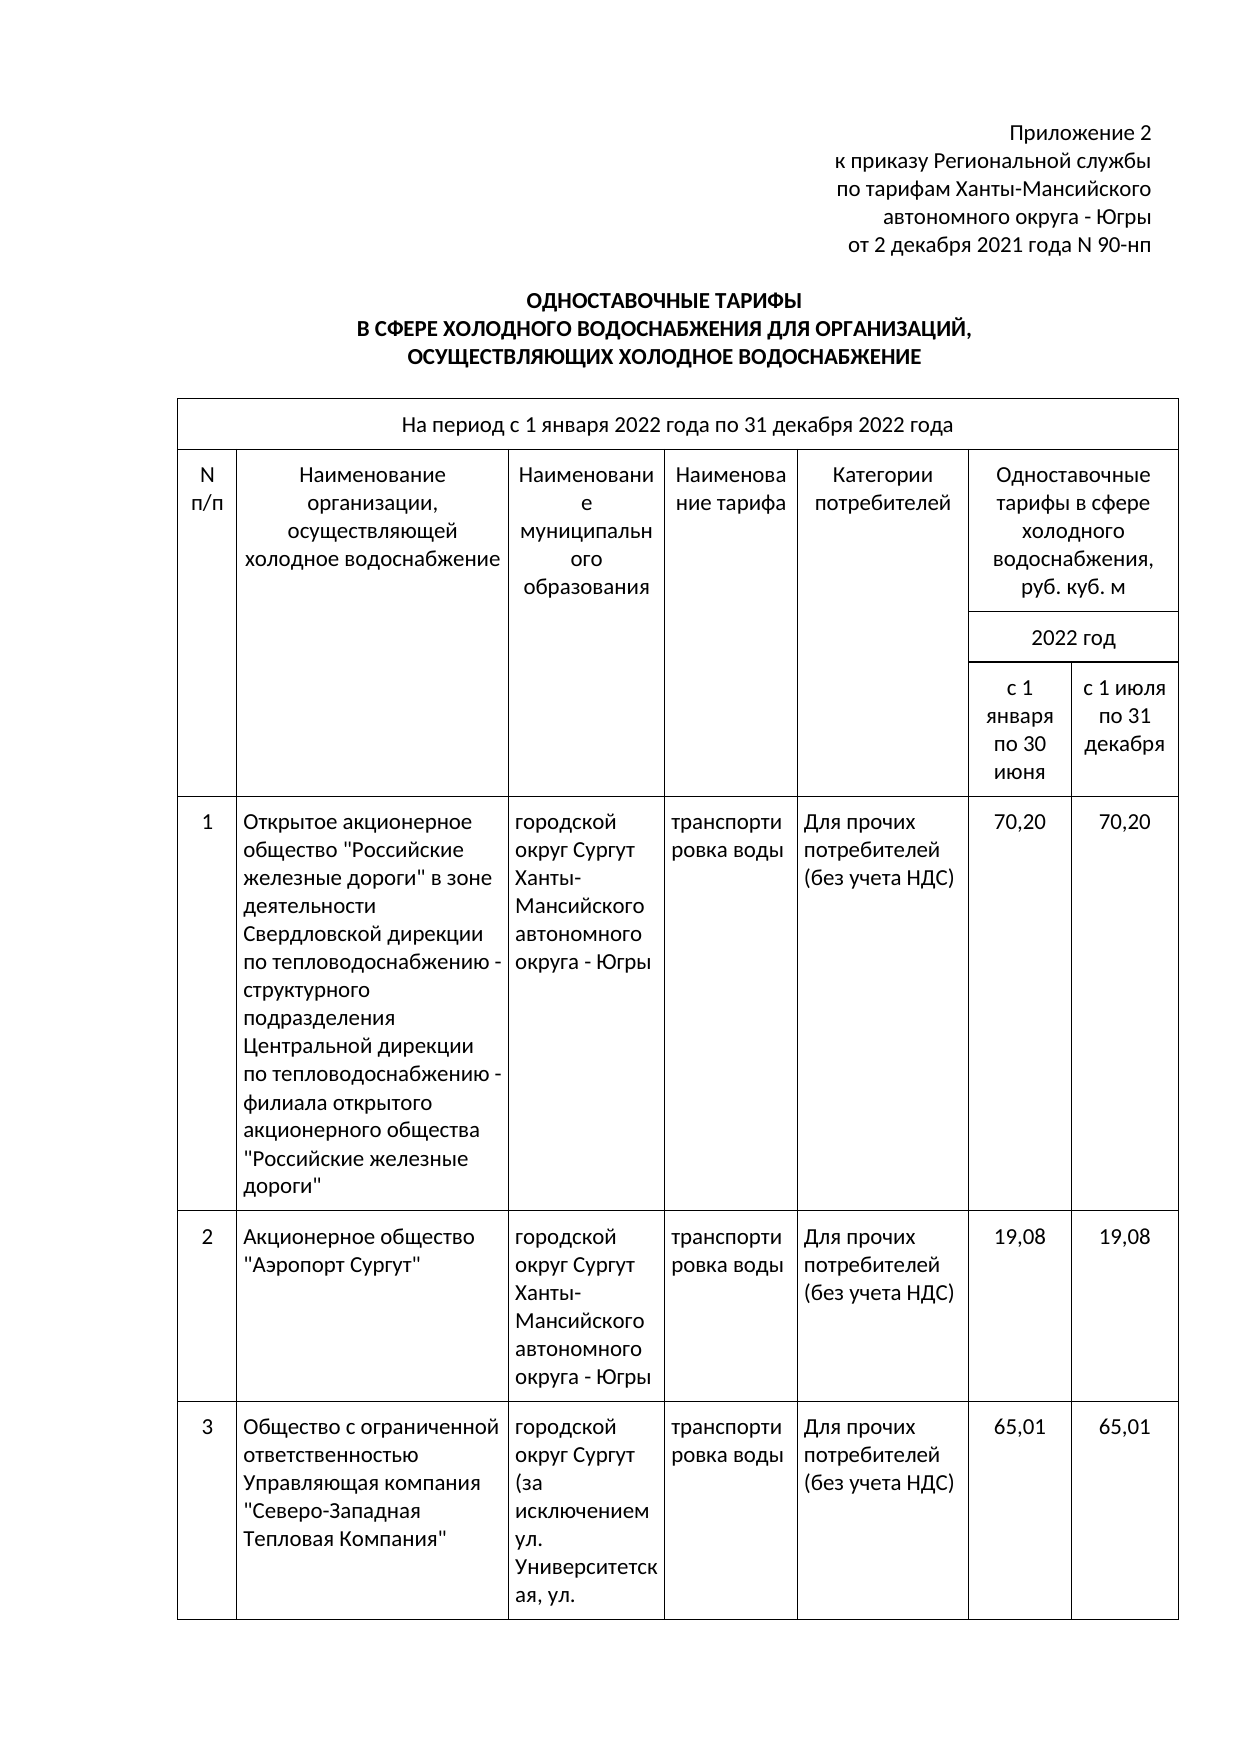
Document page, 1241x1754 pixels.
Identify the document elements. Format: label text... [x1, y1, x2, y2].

table_cell 19,08 [1072, 1211, 1178, 1401]
table_cell 2 [178, 1211, 236, 1401]
table_cell транспортировка воды [665, 1211, 797, 1401]
table_cell 3 [178, 1402, 236, 1619]
table_header На период с 1 января 2022 года по 31 декабря 2022 года [178, 399, 1178, 449]
text к приказу Региональной службы [177, 146, 1152, 174]
table_cell 2022 год [969, 612, 1178, 661]
table_cell 65,01 [1072, 1402, 1178, 1619]
table_cell с 1 января по 30 июня [969, 663, 1071, 796]
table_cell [798, 1402, 968, 1619]
table_cell с 1 июля по 31 декабря [1072, 663, 1178, 796]
table_cell Открытое акционерное общество "Российские железные дороги" в зоне деятельности Свердловской дирекции по тепловодоснабжению - структурного подразделения Центральной дирекции по тепловодоснабжению - филиала открытого акционерного общества "Российские железные дороги" [237, 797, 508, 1210]
table_cell 1 [178, 797, 236, 1210]
text по тарифам Ханты-Мансийского [177, 174, 1152, 202]
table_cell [509, 1402, 664, 1619]
table_cell Наименование тарифа [665, 450, 797, 796]
table_cell Категории потребителей [798, 450, 968, 796]
table_cell Акционерное общество "Аэропорт Сургут" [237, 1211, 508, 1401]
table_cell 70,20 [969, 797, 1071, 1210]
table_cell N п/п [178, 450, 236, 796]
title В СФЕРЕ ХОЛОДНОГО ВОДОСНАБЖЕНИЯ ДЛЯ ОРГАНИЗАЦИЙ, [177, 314, 1152, 342]
table_cell городской округ Сургут Ханты-Мансийского автономного округа - Югры [509, 797, 664, 1210]
table_cell транспортировка воды [665, 797, 797, 1210]
title ОСУЩЕСТВЛЯЮЩИХ ХОЛОДНОЕ ВОДОСНАБЖЕНИЕ [177, 342, 1152, 370]
table_cell 70,20 [1072, 797, 1178, 1210]
table_cell городской округ Сургут Ханты-Мансийского автономного округа - Югры [509, 1211, 664, 1401]
text от 2 декабря 2021 года N 90-нп [177, 230, 1152, 258]
text Приложение 2 [177, 118, 1152, 146]
table_cell Для прочих потребителей (без учета НДС) [798, 797, 968, 1210]
title ОДНОСТАВОЧНЫЕ ТАРИФЫ [177, 286, 1152, 314]
table_cell Одноставочные тарифы в сфере холодного водоснабжения, руб. куб. м [969, 450, 1178, 611]
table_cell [665, 1402, 797, 1619]
table_cell Наименование организации, осуществляющей холодное водоснабжение [237, 450, 508, 796]
text автономного округа - Югры [177, 202, 1152, 230]
table_cell Наименование муниципального образования [509, 450, 664, 796]
table_cell 19,08 [969, 1211, 1071, 1401]
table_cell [237, 1402, 508, 1619]
table_cell 65,01 [969, 1402, 1071, 1619]
table_cell Для прочих потребителей (без учета НДС) [798, 1211, 968, 1401]
